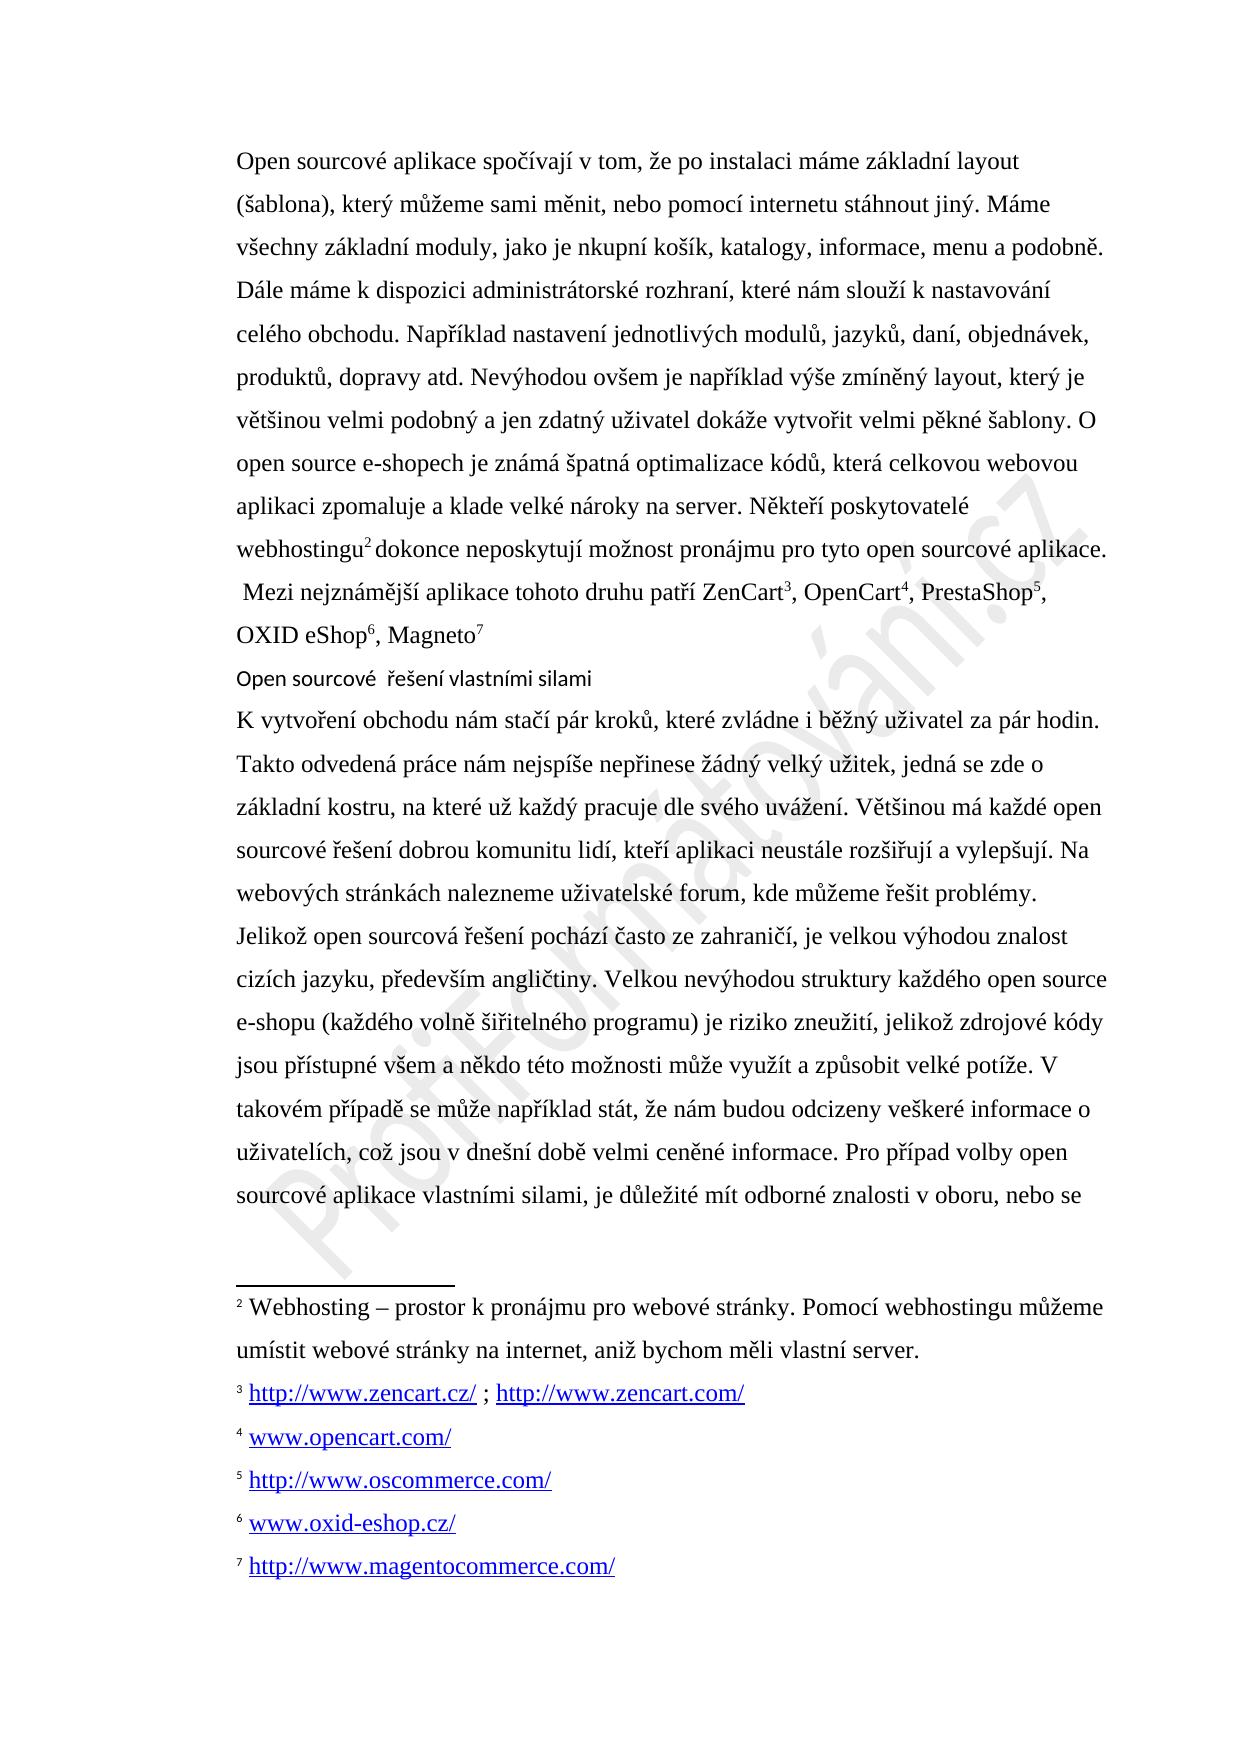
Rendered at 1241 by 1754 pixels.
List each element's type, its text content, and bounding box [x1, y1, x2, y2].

text Mezi nejznámější aplikace tohoto druhu patří ZenCart, OpenCart, PrestaShop, OXID eShop, Magneto [236, 577, 1107, 649]
text Open sourcové aplikace spočívají v tom, že po instalaci máme základní layout (šablona), který můžeme sami měnit, nebo pomocí internetu stáhnout jiný. Máme všechny základní moduly, jako je nkupní košík, katalogy, informace, menu a podobně. Dále máme k dispozici administrátorské rozhraní, které nám slouží k nastavování celého obchodu. Například nastavení jednotlivých modulů, jazyků, daní, objednávek, produktů, dopravy atd. Nevýhodou ovšem je například výše zmíněný layout, který je většinou velmi podobný a jen zdatný uživatel dokáže vytvořit velmi pěkné šablony. O open source e-shopech je známá špatná optimalizace kódů, která celkovou webovou aplikaci zpomaluje a klade velké nároky na server. Někteří poskytovatelé webhostingu dokonce neposkytují možnost pronájmu pro tyto open sourcové aplikace. [236, 146, 1107, 563]
text Open sourcové řešení vlastními silami [236, 664, 1107, 692]
text K vytvoření obchodu nám stačí pár kroků, které zvládne i běžný uživatel za pár hodin. Takto odvedená práce nám nejspíše nepřinese žádný velký užitek, jedná se zde o základní kostru, na které už každý pracuje dle svého uvážení. Většinou má každé open sourcové řešení dobrou komunitu lidí, kteří aplikaci neustále rozšiřují a vylepšují. Na webových stránkách nalezneme uživatelské forum, kde můžeme řešit problémy. Jelikož open sourcová řešení pochází často ze zahraničí, je velkou výhodou znalost cizích jazyku, především angličtiny. Velkou nevýhodou struktury každého open source e-shopu (každého volně šiřitelného programu) je riziko zneužití, jelikož zdrojové kódy jsou přístupné všem a někdo této možnosti může využít a způsobit velké potíže. V takovém případě se může například stát, že nám budou odcizeny veškeré informace o uživatelích, což jsou v dnešní době velmi ceněné informace. Pro případ volby open sourcové aplikace vlastními silami, je důležité mít odborné znalosti v oboru, nebo se připravit na spoustu učení a časovou náročnost. V případě, že nemáme vyhovující znalosti, můžeme zvolit variantu open sourcového řešení na zakázku. [236, 706, 1107, 1209]
